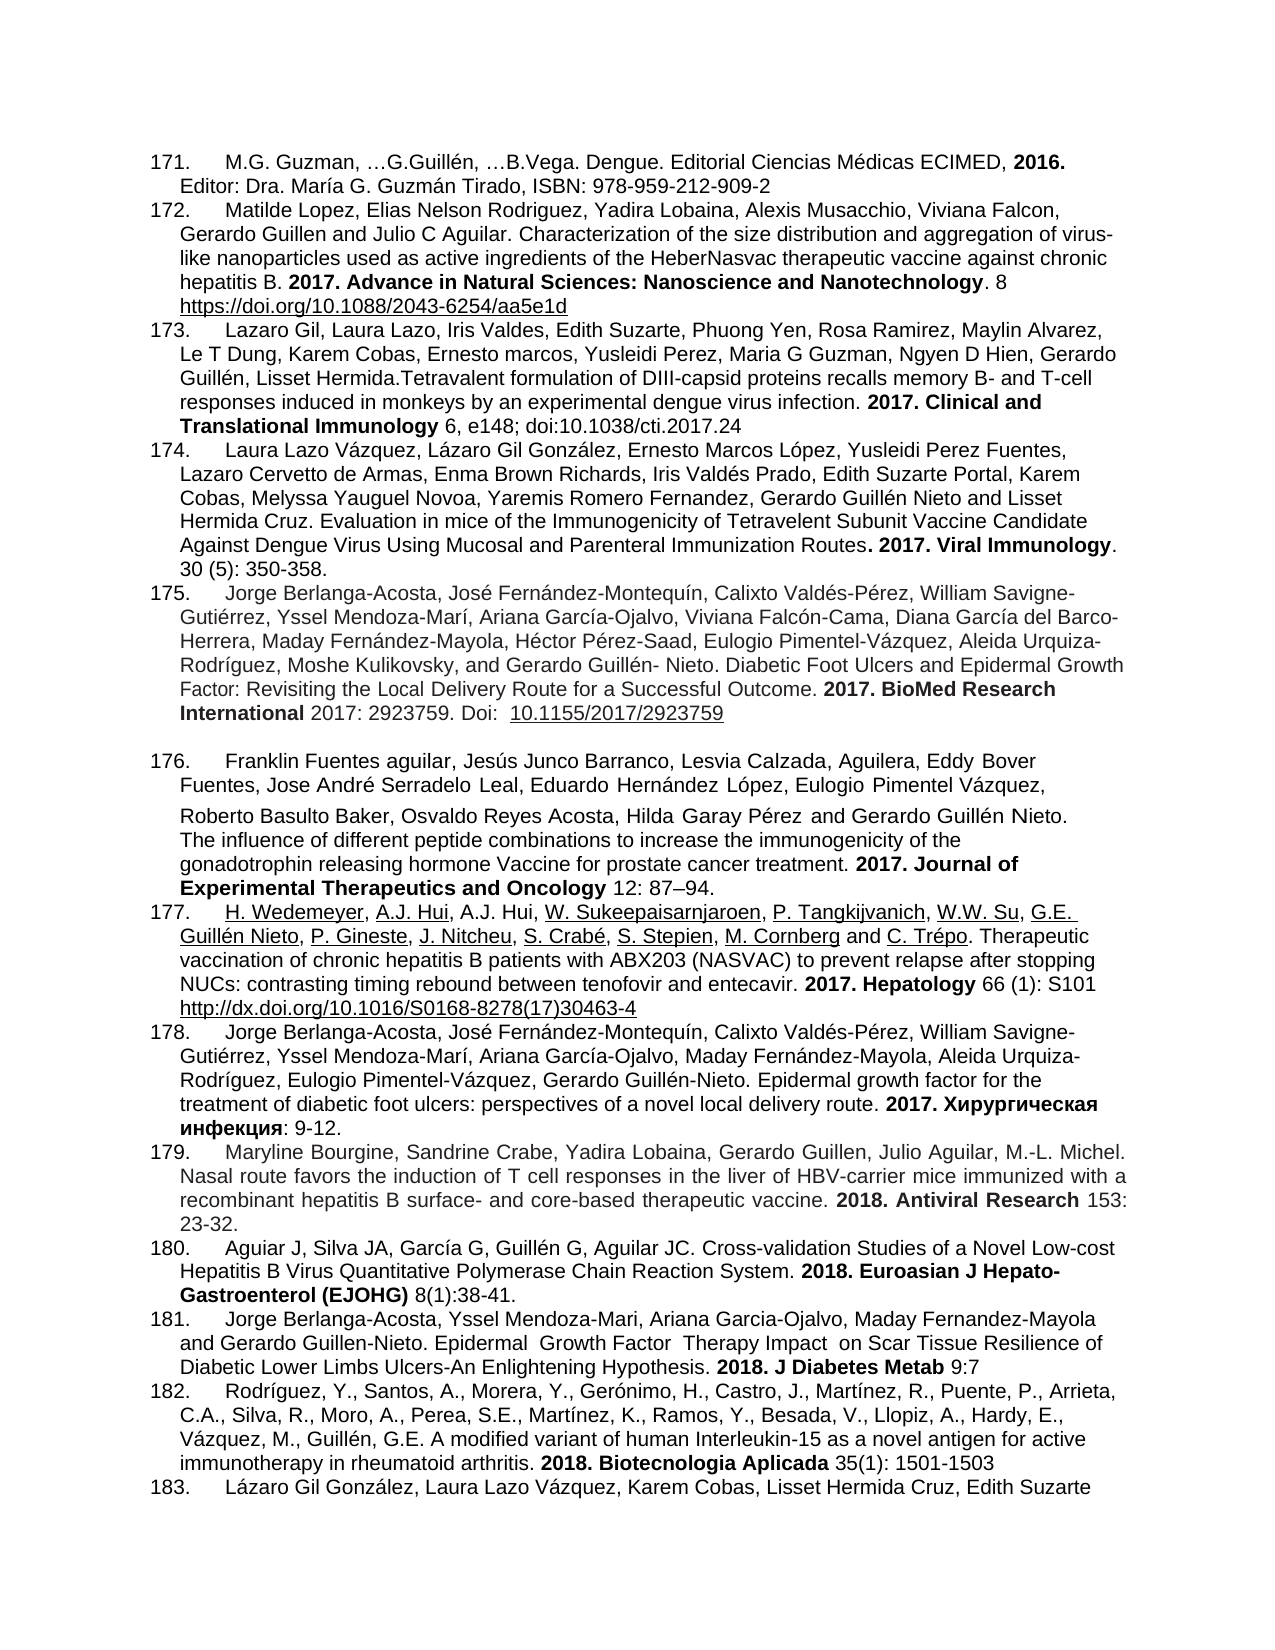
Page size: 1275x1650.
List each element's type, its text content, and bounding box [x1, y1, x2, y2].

list Jorge Berlanga-Acosta, Yssel Mendoza-Mari, Ariana Garcia-Ojalvo, Maday Fernandez-Mayola and Gerardo Guillen-Nieto. Epidermal Growth Factor Therapy Impact on Scar Tissue Resilience of Diabetic Lower Limbs Ulcers-An Enlightening Hypothesis. 2018. J Diabetes Metab 9:7 [150, 1403, 1127, 1475]
table_header [513, 821, 760, 845]
list Jorge Berlanga-Acosta, José Fernández-Montequín, Calixto Valdés-Pérez, William Savigne-Gutiérrez, Yssel Mendoza-Marí, Ariana García-Ojalvo, Viviana Falcón-Cama, Diana García del Barco-Herrera, Maday Fernández-Mayola, Héctor Pérez-Saad, Eulogio Pimentel-Vázquez, Aleida Urquiza-Rodríguez, Moshe Kulikovsky, and Gerardo Guillén- Nieto. Diabetic Foot Ulcers and Epidermal Growth Factor: Revisiting the Local Delivery Route for a Successful Outcome. 2017. BioMed Research International 2017: 2923759. Doi: 10.1155/2017/2923759 [150, 677, 1127, 821]
list Maryline Bourgine, Sandrine Crabe, Yadira Lobaina, Gerardo Guillen, Julio Aguilar, M.-L. Michel. Nasal route favors the induction of T cell responses in the liver of HBV-carrier mice immunized with a recombinant hepatitis B surface- and core-based therapeutic vaccine. 2018. Antiviral Research 153: 23-32. [150, 1235, 1127, 1331]
list Matilde Lopez, Elias Nelson Rodriguez, Yadira Lobaina, Alexis Musacchio, Viviana Falcon, Gerardo Guillen and Julio C Aguilar. Characterization of the size distribution and aggregation of virus-like nanoparticles used as active ingredients of the HeberNasvac therapeutic vaccine against chronic hepatitis B. 2017. Advance in Natural Sciences: Nanoscience and Nanotechnology. 8 https://doi.org/10.1088/2043-6254/aa5e1d [150, 294, 1125, 413]
list Iris Valdés Prado, Ernesto Marcos, Edith Suzarte, Yusleidi Perez, Enma Brown, Laura Lazo, Karem Cobas, Melyssa Yauguel, Yadira Rodriguez, Lazaro Gil, Gerardo Guillén, Lisset Hermida. A dose-response study in mice of the tetravalent vaccine candidate composed by the domain III-capsid proteins from dengue viruses. 2017. Archives of Virology 162: 2247-2256. [150, 150, 1125, 246]
list Jorge Berlanga-Acosta, José Fernández-Montequín, Calixto Valdés-Pérez, William Savigne-Gutiérrez, Yssel Mendoza-Marí, Ariana García-Ojalvo, Maday Fernández-Mayola, Aleida Urquiza-Rodríguez, Eulogio Pimentel-Vázquez, Gerardo Guillén-Nieto. Epidermal growth factor for the treatment of diabetic foot ulcers: perspectives of a novel local delivery route. 2017. Хирургическая инфекция: 9-12. [150, 1116, 1127, 1235]
list Franklin Fuentes aguilar, Jesús Junco Barranco, Lesvia Calzada, Aguilera, Eddy Bover Fuentes, Jose André Serradelo Leal, Eduardo Hernández López, Eulogio Pimentel Vázquez, Roberto Basulto Baker, Osvaldo Reyes Acosta, Hilda Garay Pérez and Gerardo Guillén Nieto. The influence of different peptide combinations to increase the immunogenicity of the gonadotrophin releasing hormone Vaccine for prostate cancer treatment. 2017. Journal of Experimental Therapeutics and Oncology 12: 87–94. [150, 845, 1089, 996]
list H. Wedemeyer, A.J. Hui, A.J. Hui, W. Sukeepaisarnjaroen, P. Tangkijvanich, W.W. Su, G.E. Guillén Nieto, P. Gineste, J. Nitcheu, S. Crabé, S. Stepien, M. Cornberg and C. Trépo. Therapeutic vaccination of chronic hepatitis B patients with ABX203 (NASVAC) to prevent relapse after stopping NUCs: contrasting timing rebound between tenofovir and entecavir. 2017. Hepatology 66 (1): S101 http://dx.doi.org/10.1016/S0168-8278(17)30463-4 [150, 996, 1127, 1116]
list Lazaro Gil, Laura Lazo, Iris Valdes, Edith Suzarte, Phuong Yen, Rosa Ramirez, Maylin Alvarez, Le T Dung, Karem Cobas, Ernesto marcos, Yusleidi Perez, Maria G Guzman, Ngyen D Hien, Gerardo Guillén, Lisset Hermida.Tetravalent formulation of DIII-capsid proteins recalls memory B- and T-cell responses induced in monkeys by an experimental dengue virus infection. 2017. Clinical and Translational Immunology 6, e148; doi:10.1038/cti.2017.24 [150, 413, 1125, 533]
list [150, 1475, 1127, 1499]
list Laura Lazo Vázquez, Lázaro Gil González, Ernesto Marcos López, Yusleidi Perez Fuentes, Lazaro Cervetto de Armas, Enma Brown Richards, Iris Valdés Prado, Edith Suzarte Portal, Karem Cobas, Melyssa Yauguel Novoa, Yaremis Romero Fernandez, Gerardo Guillén Nieto and Lisset Hermida Cruz. Evaluation in mice of the Immunogenicity of Tetravelent Subunit Vaccine Candidate Against Dengue Virus Using Mucosal and Parenteral Immunization Routes. 2017. Viral Immunology. 30 (5): 350-358. [150, 533, 1125, 677]
list Aguiar J, Silva JA, García G, Guillén G, Aguilar JC. Cross-validation Studies of a Novel Low-cost Hepatitis B Virus Quantitative Polymerase Chain Reaction System. 2018. Euroasian J Hepato-Gastroenterol (EJOHG) 8(1):38-41. [150, 1331, 1127, 1403]
list M.G. Guzman, …G.Guillén, …B.Vega. Dengue. Editorial Ciencias Médicas ECIMED, 2016. Editor: Dra. María G. Guzmán Tirado, ISBN: 978-959-212-909-2 [150, 246, 1125, 294]
